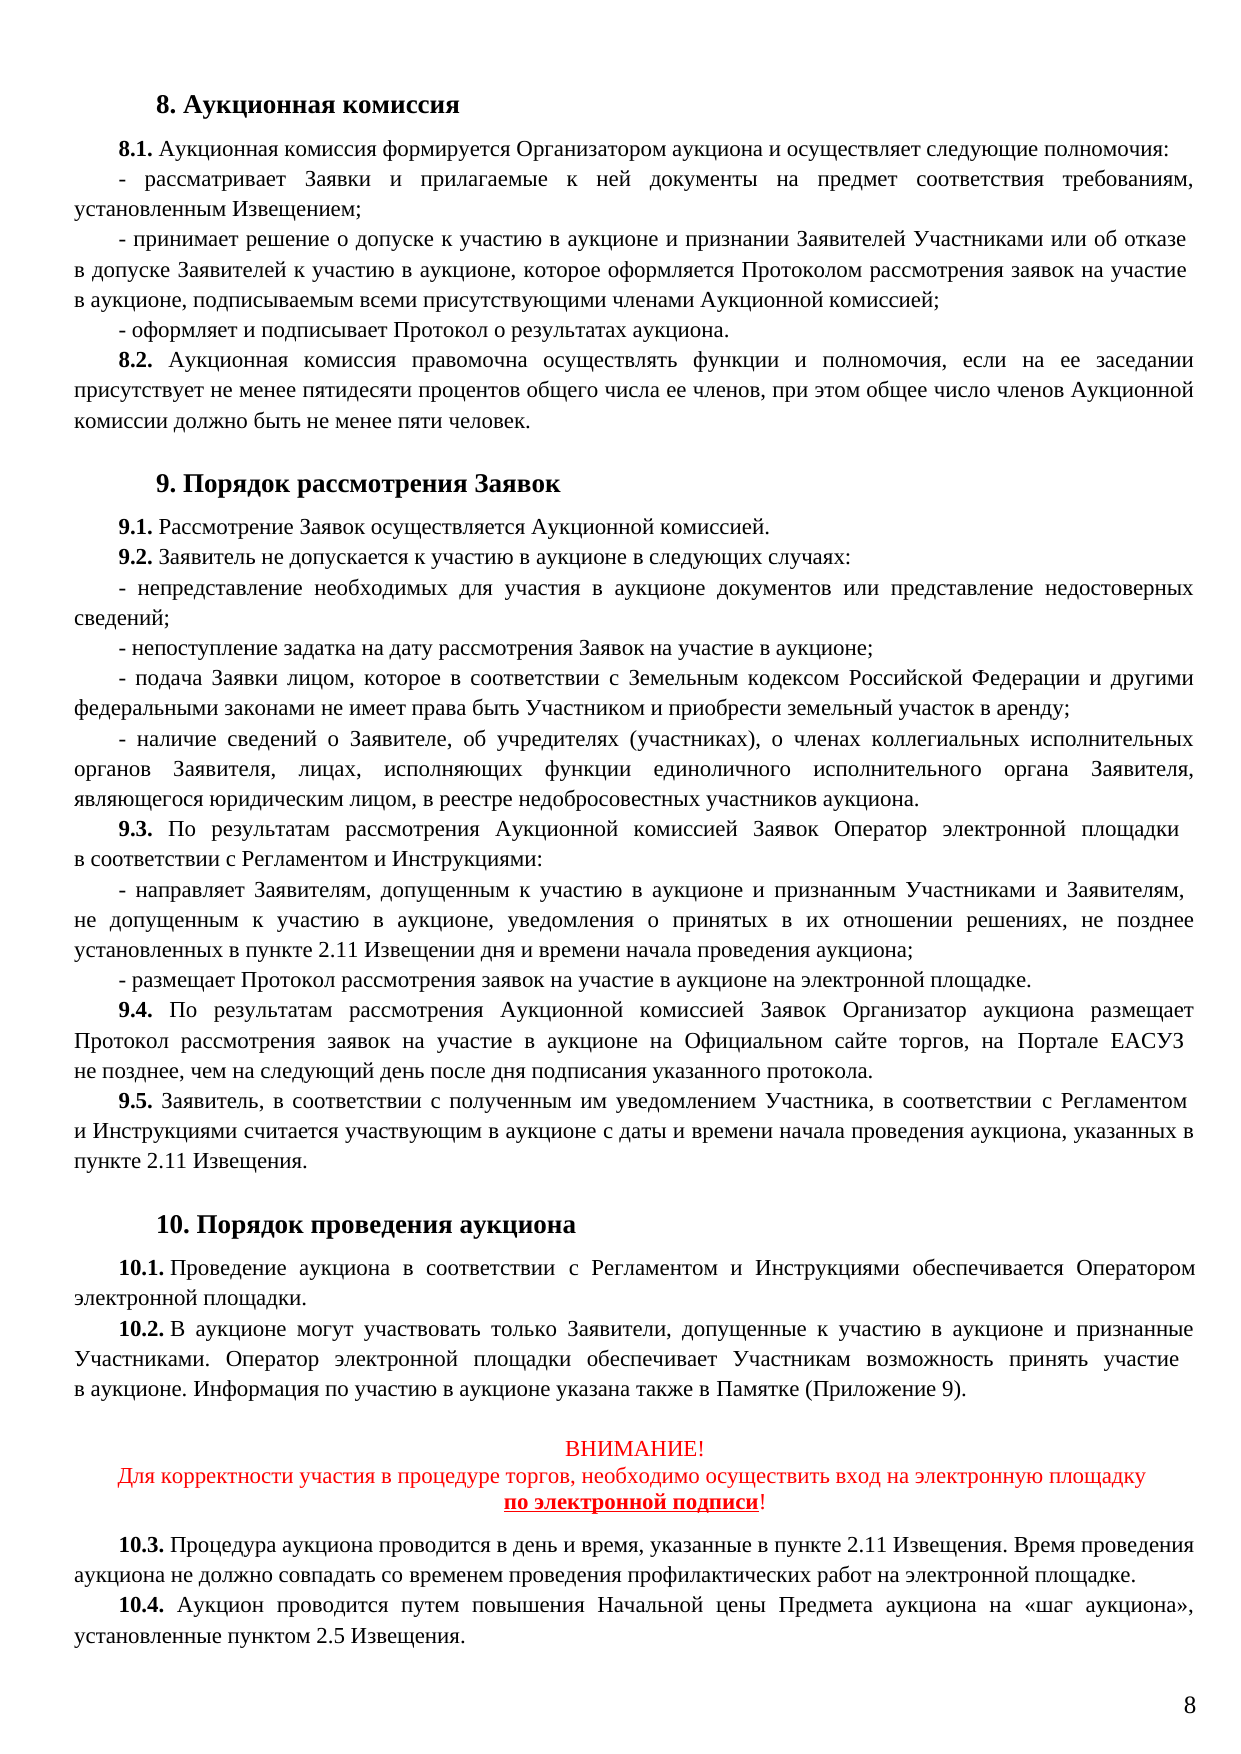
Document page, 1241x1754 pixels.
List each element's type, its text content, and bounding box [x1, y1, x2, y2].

text - непоступление задатка на дату рассмотрения Заявок на участие в аукционе; [74, 634, 1196, 660]
text - подача Заявки лицом, которое в соответствии с Земельным кодексом Российской Федерации и другими федеральными законами не имеет права быть Участником и приобрести земельный участок в аренду; [74, 664, 1196, 721]
text - непредставление необходимых для участия в аукционе документов или представление недостоверных сведений; [74, 574, 1196, 630]
text 10.2. В аукционе могут участвовать только Заявители, допущенные к участию в аукционе и признанные Участниками. Оператор электронной площадки обеспечивает Участникам возможность принять участие в аукционе. Информация по участию в аукционе указана также в Памятке (Приложение 9). [74, 1314, 1196, 1401]
subtitle 8. Аукционная комиссия [156, 89, 1196, 120]
text ВНИМАНИЕ! Для корректности участия в процедуре торгов, необходимо осуществить вход на электронную площадку по электронной подписи! [74, 1435, 1196, 1514]
text 10.1. Проведение аукциона в соответствии с Регламентом и Инструкциями обеспечивается Оператором электронной площадки. [74, 1254, 1196, 1311]
text - оформляет и подписывает Протокол о результатах аукциона. [74, 316, 1196, 342]
text 8.2. Аукционная комиссия правомочна осуществлять функции и полномочия, если на ее заседании присутствует не менее пятидесяти процентов общего числа ее членов, при этом общее число членов Аукционной комиссии должно быть не менее пяти человек. [74, 346, 1196, 433]
text - направляет Заявителям, допущенным к участию в аукционе и признанным Участниками и Заявителям, не допущенным к участию в аукционе, уведомления о принятых в их отношении решениях, не позднее установленных в пункте 2.11 Извещении дня и времени начала проведения аукциона; [74, 876, 1196, 962]
text 9.1. Рассмотрение Заявок осуществляется Аукционной комиссией. [74, 513, 1196, 539]
text 9.2. Заявитель не допускается к участию в аукционе в следующих случаях: [74, 543, 1196, 570]
text 10.4. Аукцион проводится путем повышения Начальной цены Предмета аукциона на «шаг аукциона», установленные пунктом 2.5 Извещения. [74, 1592, 1196, 1648]
subtitle 9. Порядок рассмотрения Заявок [156, 467, 1196, 498]
text - наличие сведений о Заявителе, об учредителях (участниках), о членах коллегиальных исполнительных органов Заявителя, лицах, исполняющих функции единоличного исполнительного органа Заявителя, являющегося юридическим лицом, в реестре недобросовестных участников аукциона. [74, 725, 1196, 811]
text 9.4. По результатам рассмотрения Аукционной комиссией Заявок Организатор аукциона размещает Протокол рассмотрения заявок на участие в аукционе на Официальном сайте торгов, на Портале ЕАСУЗ не позднее, чем на следующий день после дня подписания указанного протокола. [74, 997, 1196, 1083]
text 9.3. По результатам рассмотрения Аукционной комиссией Заявок Оператор электронной площадки в соответствии с Регламентом и Инструкциями: [74, 815, 1196, 872]
text - принимает решение о допуске к участию в аукционе и признании Заявителей Участниками или об отказе в допуске Заявителей к участию в аукционе, которое оформляется Протоколом рассмотрения заявок на участие в аукционе, подписываемым всеми присутствующими членами Аукционной комиссией; [74, 225, 1196, 312]
text 8.1. Аукционная комиссия формируется Организатором аукциона и осуществляет следующие полномочия: [74, 135, 1196, 161]
subtitle 10. Порядок проведения аукциона [156, 1208, 1196, 1239]
text 9.5. Заявитель, в соответствии с полученным им уведомлением Участника, в соответствии с Регламентом и Инструкциями считается участвующим в аукционе с даты и времени начала проведения аукциона, указанных в пункте 2.11 Извещения. [74, 1087, 1196, 1174]
text - размещает Протокол рассмотрения заявок на участие в аукционе на электронной площадке. [74, 966, 1196, 993]
text - рассматривает Заявки и прилагаемые к ней документы на предмет соответствия требованиям, установленным Извещением; [74, 165, 1196, 222]
text 10.3. Процедура аукциона проводится в день и время, указанные в пункте 2.11 Извещения. Время проведения аукциона не должно совпадать со временем проведения профилактических работ на электронной площадке. [74, 1531, 1196, 1588]
